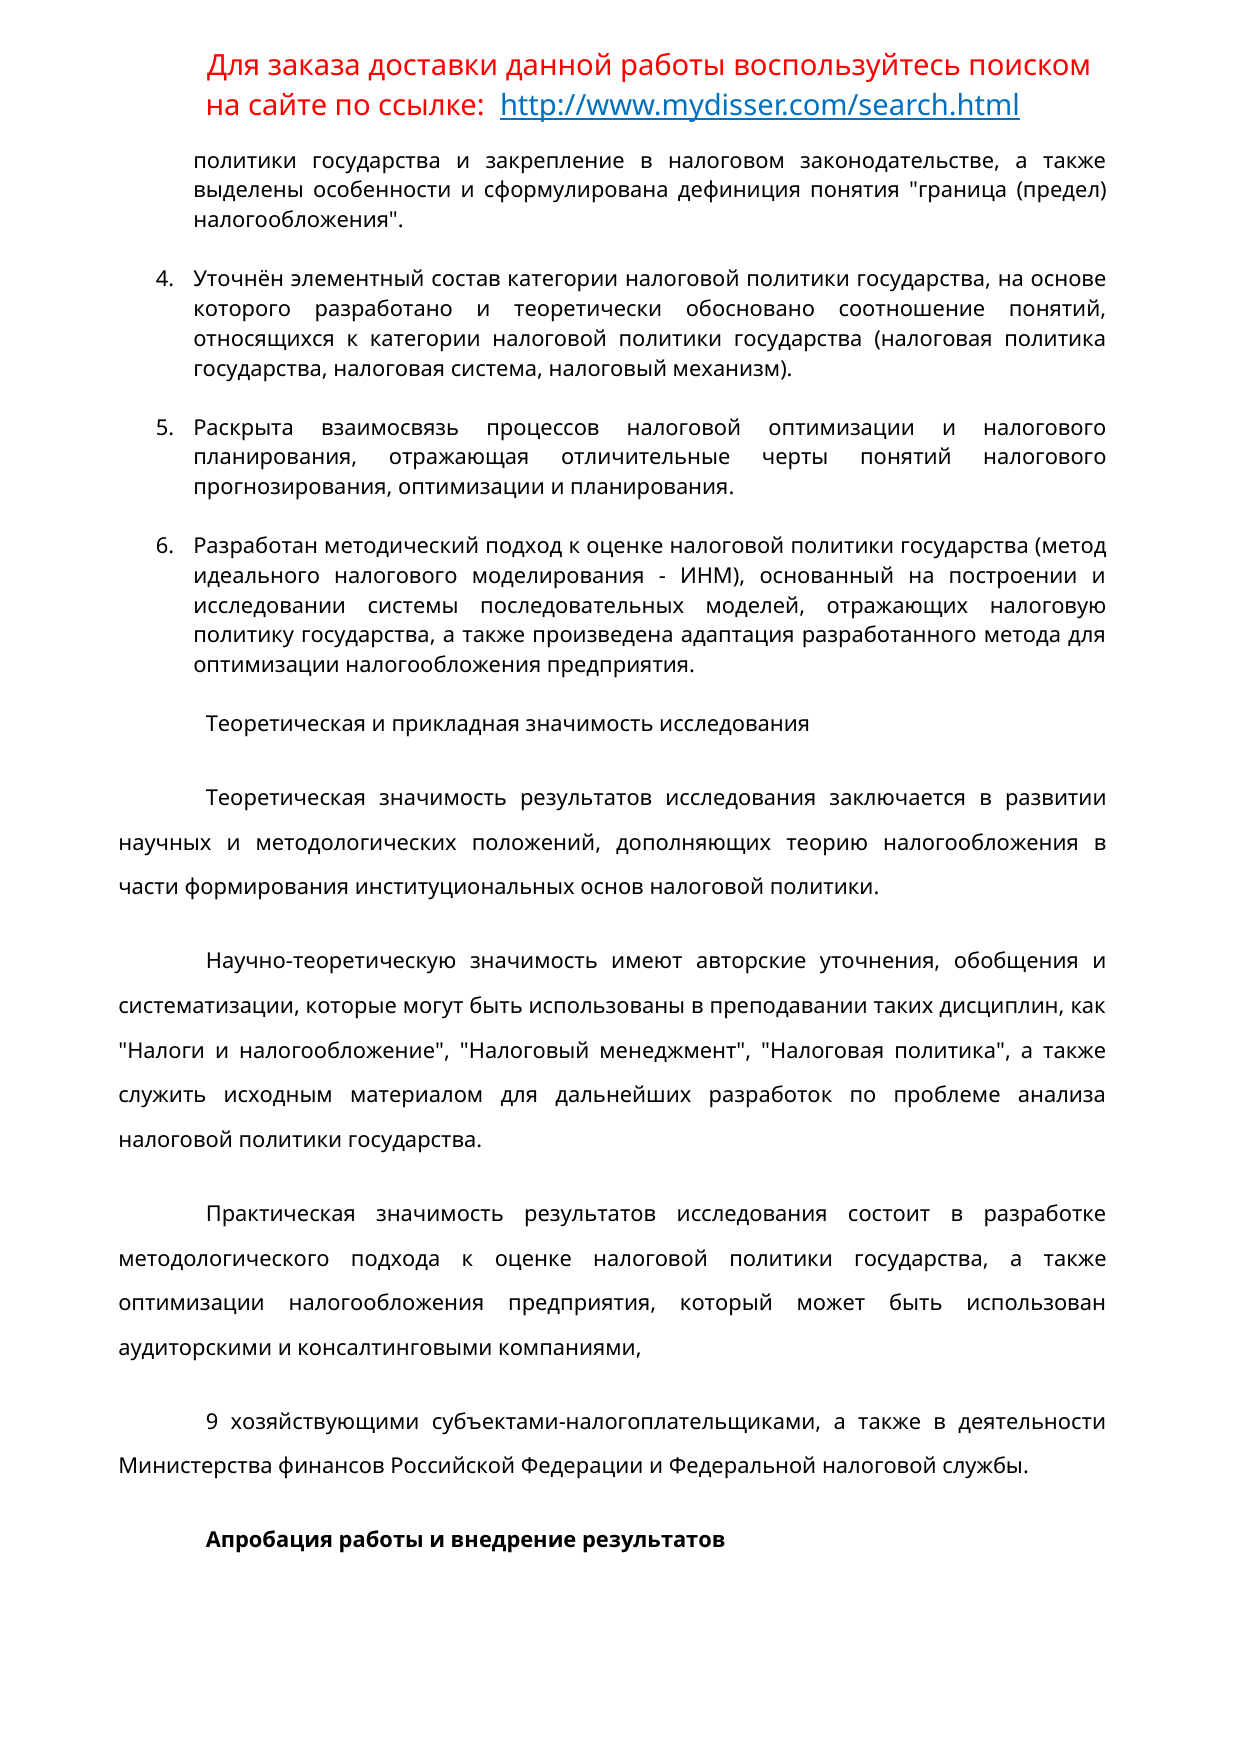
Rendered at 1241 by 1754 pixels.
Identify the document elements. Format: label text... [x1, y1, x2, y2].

text Практическая значимость результатов исследования состоит в разработке методологического подхода к оценке налоговой политики государства, а также оптимизации налогообложения предприятия, который может быть использован аудиторскими и консалтинговыми компаниями, [118, 1198, 1107, 1362]
text Теоретическая и прикладная значимость исследования [118, 708, 1107, 738]
text Теоретическая значимость результатов исследования заключается в развитии научных и методологических положений, дополняющих теорию налогообложения в части формирования институциональных основ налоговой политики. [118, 782, 1107, 901]
list Разработан методический подход к оценке налоговой политики государства (метод идеального налогового моделирования - ИНМ), основанный на построении и исследовании системы последовательных моделей, отражающих налоговую политику государства, а также произведена адаптация разработанного метода для оптимизации налогообложения предприятия. [156, 530, 1107, 679]
text 9 хозяйствующими субъектами-налогоплательщиками, а также в деятельности Министерства финансов Российской Федерации и Федеральной налоговой службы. [118, 1406, 1107, 1480]
text Апробация работы и внедрение результатов [118, 1524, 1107, 1554]
list Раскрыта взаимосвязь процессов налоговой оптимизации и налогового планирования, отражающая отличительные черты понятий налогового прогнозирования, оптимизации и планирования. [156, 411, 1107, 501]
list Уточнён элементный состав категории налоговой политики государства, на основе которого разработано и теоретически обосновано соотношение понятий, относящихся к категории налоговой политики государства (налоговая политика государства, налоговая система, налоговый механизм). [156, 263, 1107, 382]
text Научно-теоретическую значимость имеют авторские уточнения, обобщения и систематизации, которые могут быть использованы в преподавании таких дисциплин, как "Налоги и налогообложение", "Налоговый менеджмент", "Налоговая политика", а также служить исходным материалом для дальнейших разработок по проблеме анализа налоговой политики государства. [118, 945, 1107, 1154]
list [156, 144, 1107, 234]
